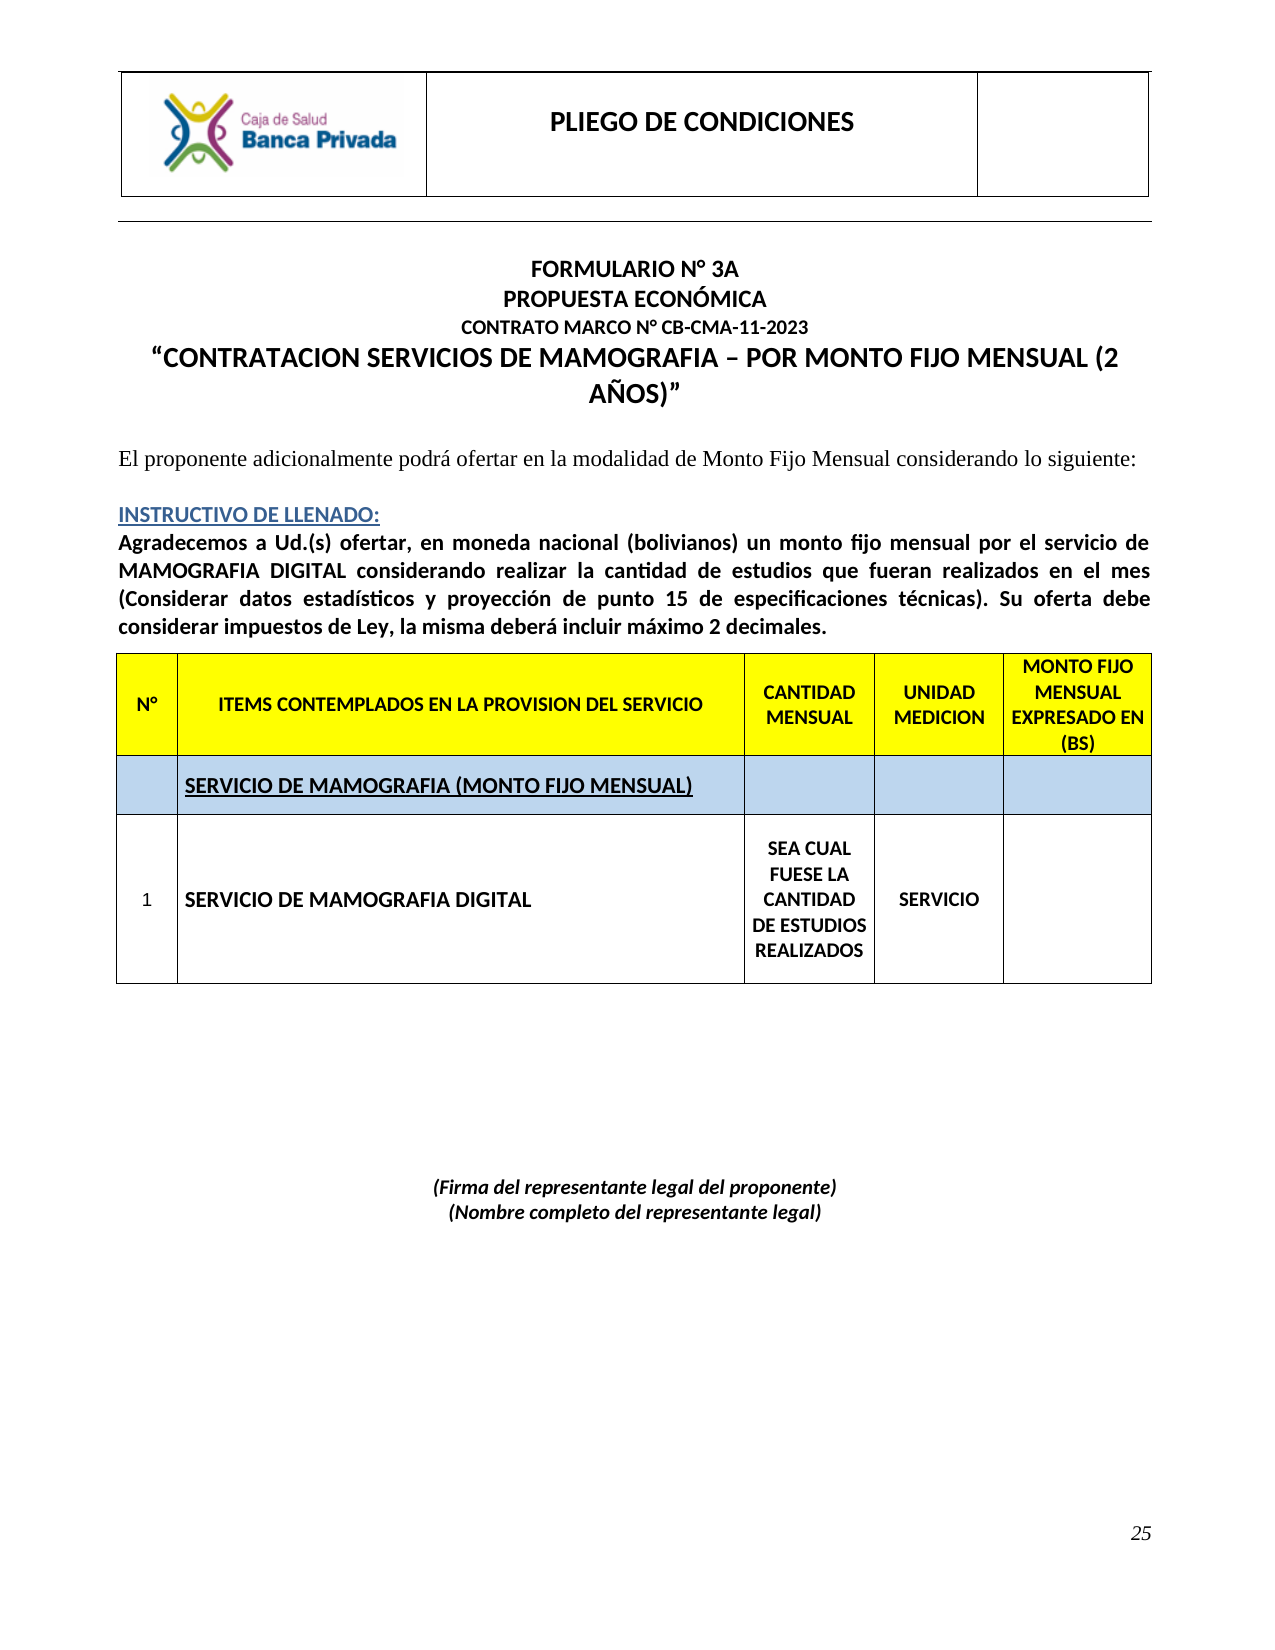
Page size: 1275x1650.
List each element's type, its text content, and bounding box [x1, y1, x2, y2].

text PROPUESTA ECONÓMICA [118, 283, 1152, 314]
table_header ITEMS CONTEMPLADOS EN LA PROVISION DEL SERVICIO [178, 654, 744, 755]
table_header N° [117, 654, 177, 755]
table_cell [117, 756, 177, 814]
table_cell SERVICIO [875, 815, 1003, 983]
text (Nombre completo del representante legal) [118, 1199, 1152, 1225]
text Agradecemos a Ud.(s) ofertar, en moneda nacional (bolivianos) un monto fijo mensual por el servicio de MAMOGRAFIA DIGITAL considerando realizar la cantidad de estudios que fueran realizados en el mes (Considerar datos estadísticos y proyección de punto 15 de especificaciones técnicas). Su oferta debe considerar impuestos de Ley, la misma deberá incluir máximo 2 decimales. [118, 528, 1152, 640]
table_cell SERVICIO DE MAMOGRAFIA DIGITAL [178, 815, 744, 983]
table_cell SEA CUAL FUESE LA CANTIDAD DE ESTUDIOS REALIZADOS [745, 815, 874, 983]
table_header MONTO FIJO MENSUAL EXPRESADO EN (BS) [1004, 654, 1151, 755]
table_cell [1004, 815, 1151, 983]
table_cell [875, 756, 1003, 814]
text “CONTRATACION SERVICIOS DE MAMOGRAFIA – POR MONTO FIJO MENSUAL (2 AÑOS)” [118, 339, 1152, 411]
text CONTRATO MARCO N° CB-CMA-11-2023 [118, 314, 1152, 339]
table_cell [1004, 756, 1151, 814]
text (Firma del representante legal del proponente) [118, 1174, 1152, 1199]
table_cell 1 [117, 815, 177, 983]
table_cell SERVICIO DE MAMOGRAFIA (MONTO FIJO MENSUAL) [178, 756, 744, 814]
text FORMULARIO N° 3A [118, 253, 1152, 283]
subtitle INSTRUCTIVO DE LLENADO: [118, 500, 1152, 528]
table_header UNIDAD MEDICION [875, 654, 1003, 755]
picture [149, 73, 404, 177]
table_header CANTIDAD MENSUAL [745, 654, 874, 755]
table_cell [745, 756, 874, 814]
text El proponente adicionalmente podrá ofertar en la modalidad de Monto Fijo Mensual considerando lo siguiente: [118, 445, 1152, 472]
